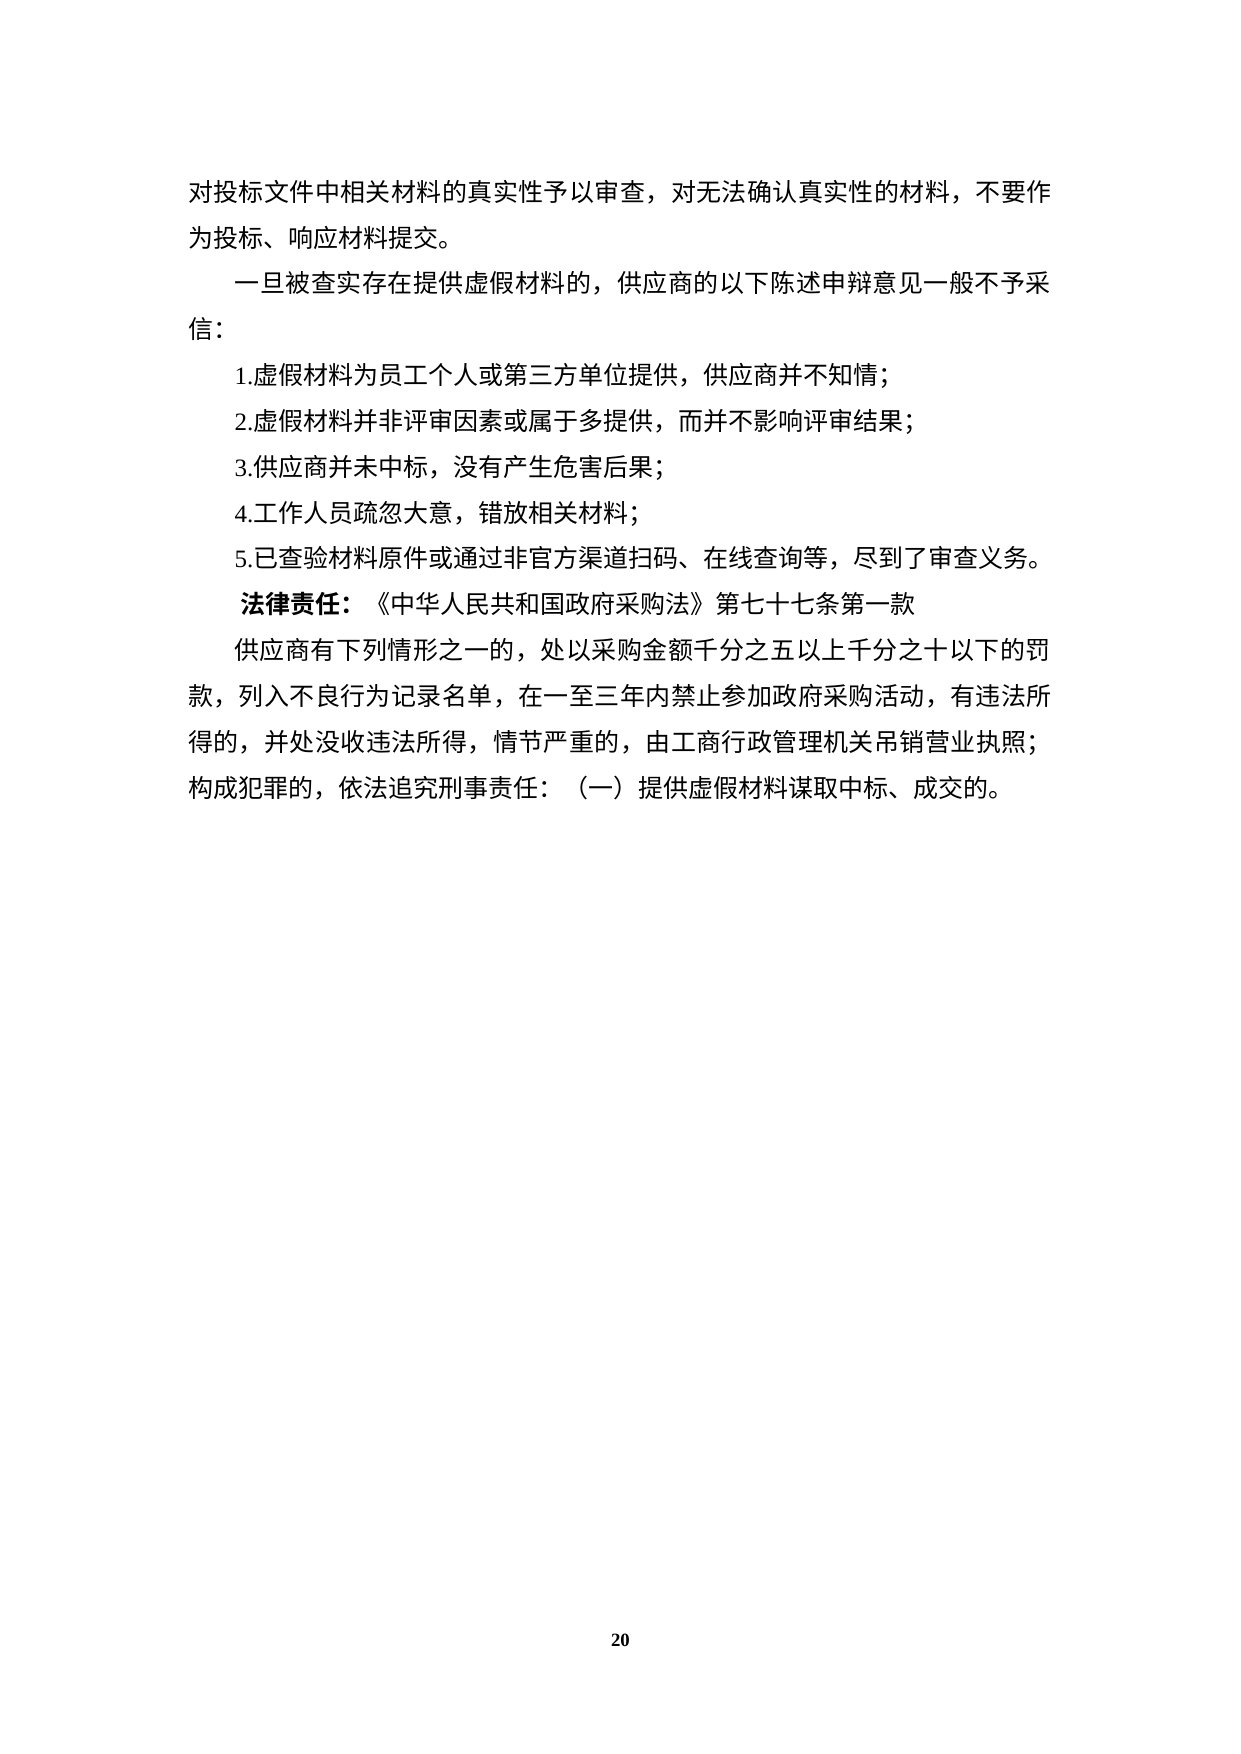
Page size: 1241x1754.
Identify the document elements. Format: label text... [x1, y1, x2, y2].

text 2.虚假材料并非评审因素或属于多提供，而并不影响评审结果； [188, 394, 1052, 439]
text 4.工作人员疏忽大意，错放相关材料； [188, 485, 1052, 531]
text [188, 164, 1052, 256]
text 5.已查验材料原件或通过非官方渠道扫码、在线查询等，尽到了审查义务。 [188, 531, 1052, 577]
text 法律责任：《中华人民共和国政府采购法》第七十七条第一款 [188, 577, 1052, 623]
text 供应商有下列情形之一的，处以采购金额千分之五以上千分之十以下的罚款，列入不良行为记录名单，在一至三年内禁止参加政府采购活动，有违法所得的，并处没收违法所得，情节严重的，由工商行政管理机关吊销营业执照；构成犯罪的，依法追究刑事责任：（一）提供虚假材料谋取中标、成交的。 [188, 623, 1052, 806]
text 1.虚假材料为员工个人或第三方单位提供，供应商并不知情； [188, 348, 1052, 394]
text 一旦被查实存在提供虚假材料的，供应商的以下陈述申辩意见一般不予采信： [188, 256, 1052, 348]
text 3.供应商并未中标，没有产生危害后果； [188, 439, 1052, 485]
